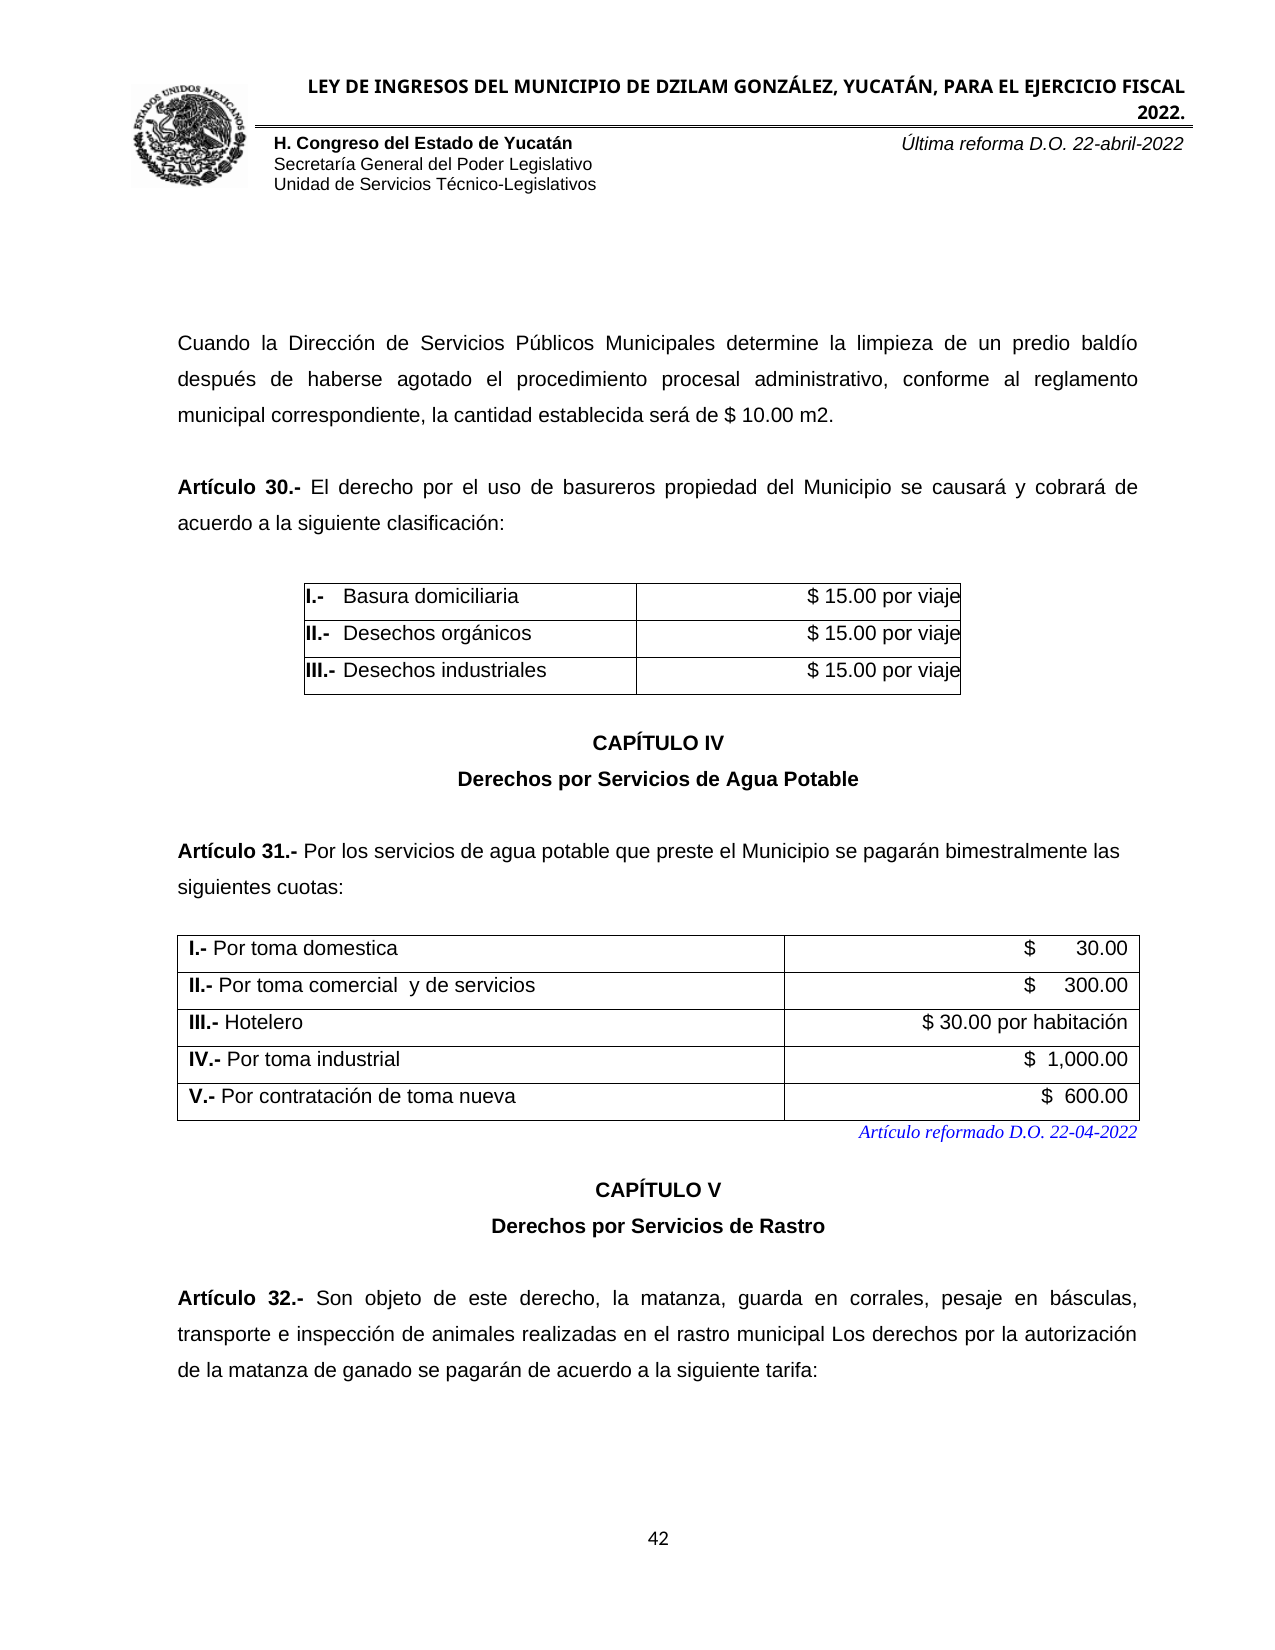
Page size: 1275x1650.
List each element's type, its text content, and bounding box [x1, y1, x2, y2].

table_header $ 30.00 [785, 936, 1139, 972]
text Artículo 31.- Por los servicios de agua potable que preste el Municipio se pagarán bimestralmente las siguientes cuotas: [177, 839, 1139, 899]
text Artículo 30.- El derecho por el uso de basureros propiedad del Municipio se causará y cobrará de acuerdo a la siguiente clasificación: [177, 475, 1139, 535]
table_cell Desechos industriales [342, 658, 636, 694]
table_header $ 15.00 por viaje [637, 584, 960, 620]
text Artículo reformado D.O. 22-04-2022 [177, 1121, 1139, 1142]
text Artículo 32.- Son objeto de este derecho, la matanza, guarda en corrales, pesaje en básculas, transporte e inspección de animales realizadas en el rastro municipal Los derechos por la autorización de la matanza de ganado se pagarán de acuerdo a la siguiente tarifa: [177, 1286, 1139, 1382]
text CAPÍTULO V [177, 1178, 1139, 1202]
text Derechos por Servicios de Agua Potable [177, 767, 1139, 791]
table_cell $ 1,000.00 [785, 1047, 1139, 1083]
table_cell IV.- Por toma industrial [178, 1047, 784, 1083]
table_header I.- [305, 584, 342, 620]
table_cell $ 600.00 [785, 1084, 1139, 1120]
text Derechos por Servicios de Rastro [177, 1214, 1139, 1238]
text Cuando la Dirección de Servicios Públicos Municipales determine la limpieza de un predio baldío después de haberse agotado el procedimiento procesal administrativo, conforme al reglamento municipal correspondiente, la cantidad establecida será de $ 10.00 m2. [177, 331, 1139, 427]
table_cell Desechos orgánicos [342, 621, 636, 657]
table_cell III.- [305, 658, 342, 694]
table_cell $ 15.00 por viaje [637, 658, 960, 694]
table_cell $ 300.00 [785, 973, 1139, 1009]
table_cell $ 15.00 por viaje [637, 621, 960, 657]
table_cell V.- Por contratación de toma nueva [178, 1084, 784, 1120]
table_cell III.- Hotelero [178, 1010, 784, 1046]
table_cell II.- Por toma comercial y de servicios [178, 973, 784, 1009]
table_cell $ 30.00 por habitación [785, 1010, 1139, 1046]
text CAPÍTULO IV [177, 731, 1139, 755]
table_header I.- Por toma domestica [178, 936, 784, 972]
table_cell II.- [305, 621, 342, 657]
table_header Basura domiciliaria [342, 584, 636, 620]
